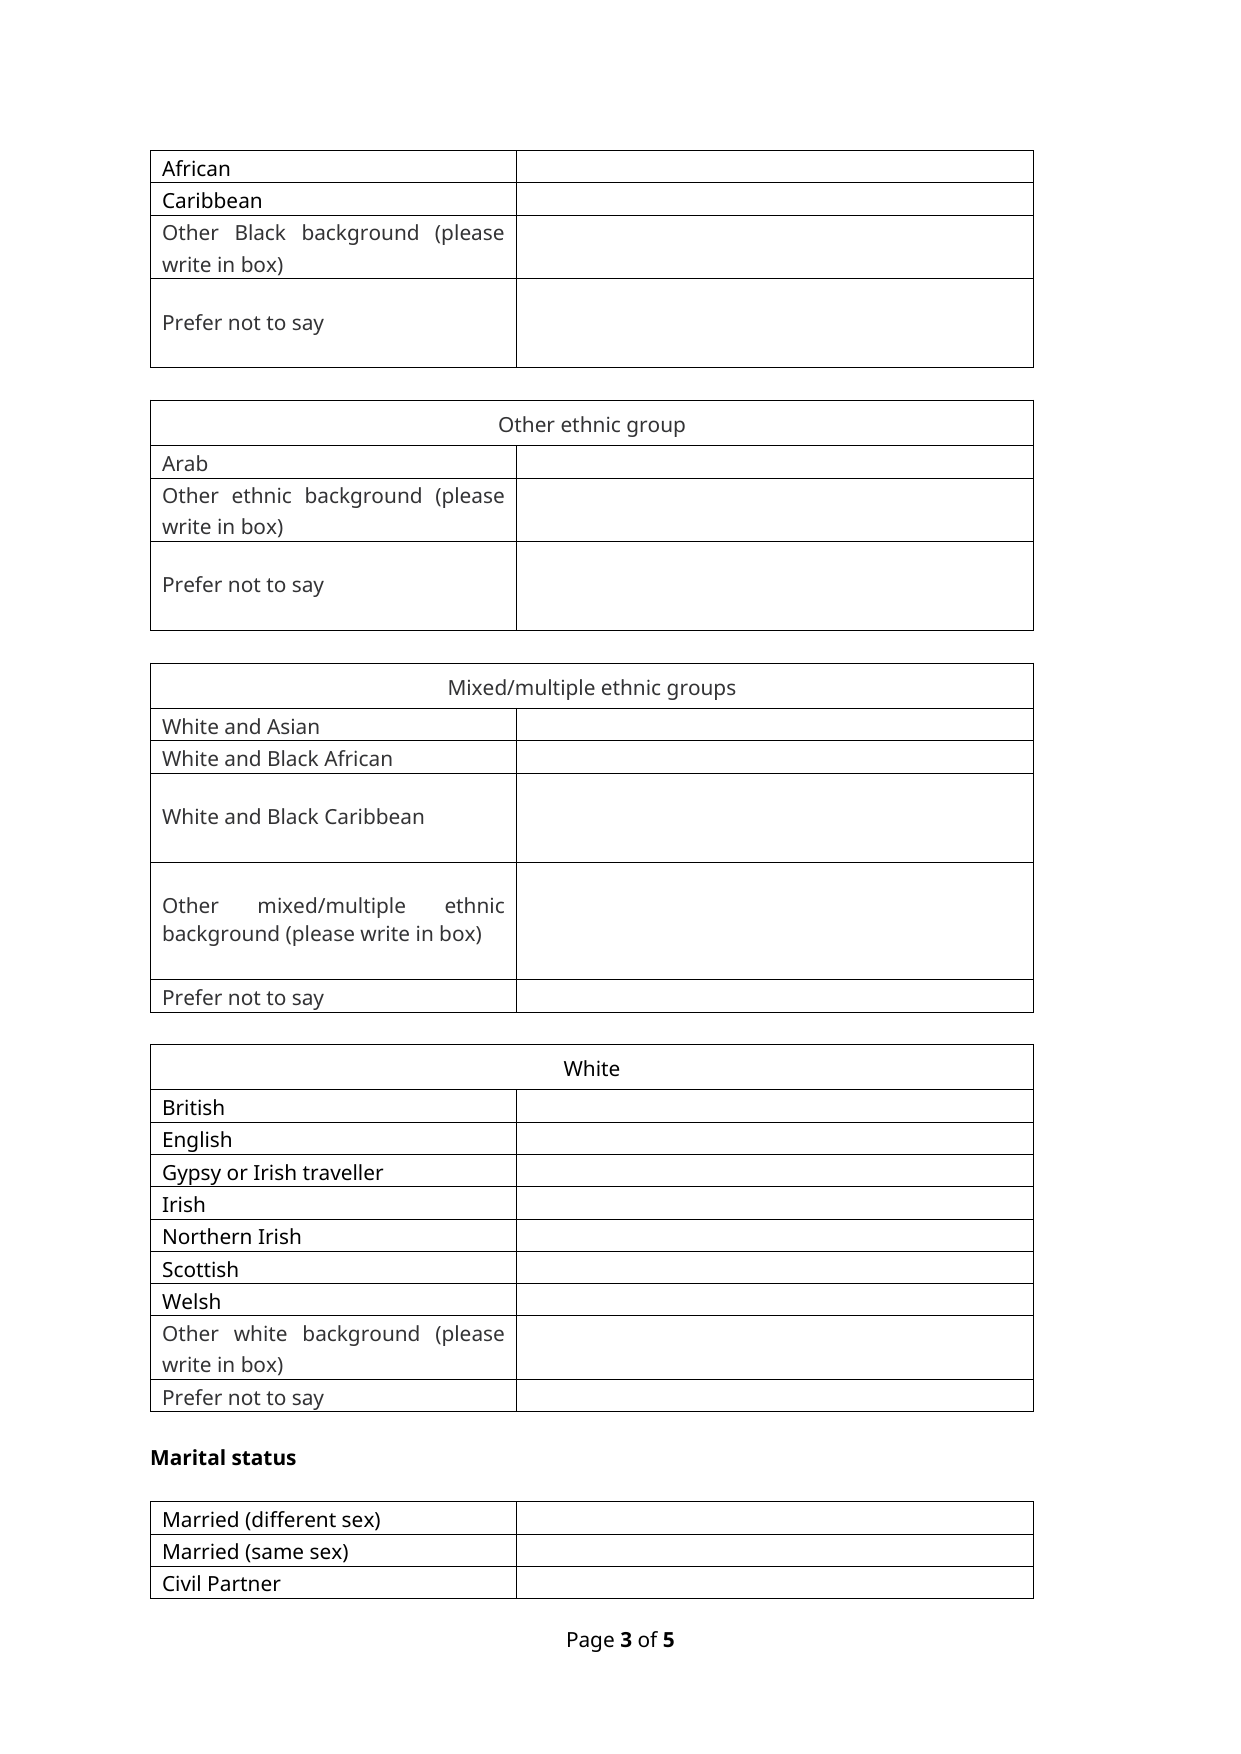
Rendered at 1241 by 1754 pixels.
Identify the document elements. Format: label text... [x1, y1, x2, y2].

table_cell [517, 183, 1033, 214]
table_cell [517, 1380, 1033, 1411]
table_cell Prefer not to say [151, 1380, 516, 1411]
table_header Married (different sex) [151, 1502, 516, 1533]
table_cell English [151, 1123, 516, 1154]
table_header White [151, 1045, 1033, 1089]
table_cell Scottish [151, 1252, 516, 1283]
table_cell Arab [151, 446, 516, 477]
table_cell Gypsy or Irish traveller [151, 1155, 516, 1186]
table_cell [517, 1090, 1033, 1122]
table_header [517, 1502, 1033, 1533]
table_cell African [151, 151, 516, 182]
table_cell [517, 1567, 1033, 1598]
table_cell [517, 1220, 1033, 1251]
table_cell Irish [151, 1187, 516, 1218]
table_cell [517, 1316, 1033, 1379]
table_cell British [151, 1090, 516, 1122]
table_cell Prefer not to say [151, 980, 516, 1012]
table_cell [517, 1252, 1033, 1283]
table_cell Prefer not to say [151, 542, 516, 630]
table_cell Other mixed/multiple ethnic background (please write in box) [151, 863, 516, 979]
table_cell [517, 1123, 1033, 1154]
table_cell Prefer not to say [151, 279, 516, 367]
text Marital status [150, 1443, 1090, 1472]
table_header Other ethnic group [151, 401, 1033, 445]
table_cell Other Black background (please write in box) [151, 216, 516, 278]
table_cell White and Asian [151, 709, 516, 740]
table_cell Civil Partner [151, 1567, 516, 1598]
table_cell Married (same sex) [151, 1535, 516, 1566]
table_cell [517, 863, 1033, 979]
table_cell Other ethnic background (please write in box) [151, 479, 516, 541]
table_cell [517, 216, 1033, 278]
table_cell [517, 741, 1033, 772]
table_cell White and Black African [151, 741, 516, 772]
table_cell [517, 1284, 1033, 1315]
table_cell [517, 980, 1033, 1012]
table_cell [517, 774, 1033, 862]
table_cell [517, 1535, 1033, 1566]
table_cell [517, 479, 1033, 541]
table_cell Other white background (please write in box) [151, 1316, 516, 1379]
table_header Mixed/multiple ethnic groups [151, 664, 1033, 708]
table_cell [517, 1187, 1033, 1218]
table_cell Welsh [151, 1284, 516, 1315]
table_cell [517, 151, 1033, 182]
table_cell [517, 1155, 1033, 1186]
table_cell [517, 709, 1033, 740]
table_cell [517, 446, 1033, 477]
table_cell [517, 279, 1033, 367]
table_cell Caribbean [151, 183, 516, 214]
table_cell Northern Irish [151, 1220, 516, 1251]
table_cell [517, 542, 1033, 630]
table_cell White and Black Caribbean [151, 774, 516, 862]
